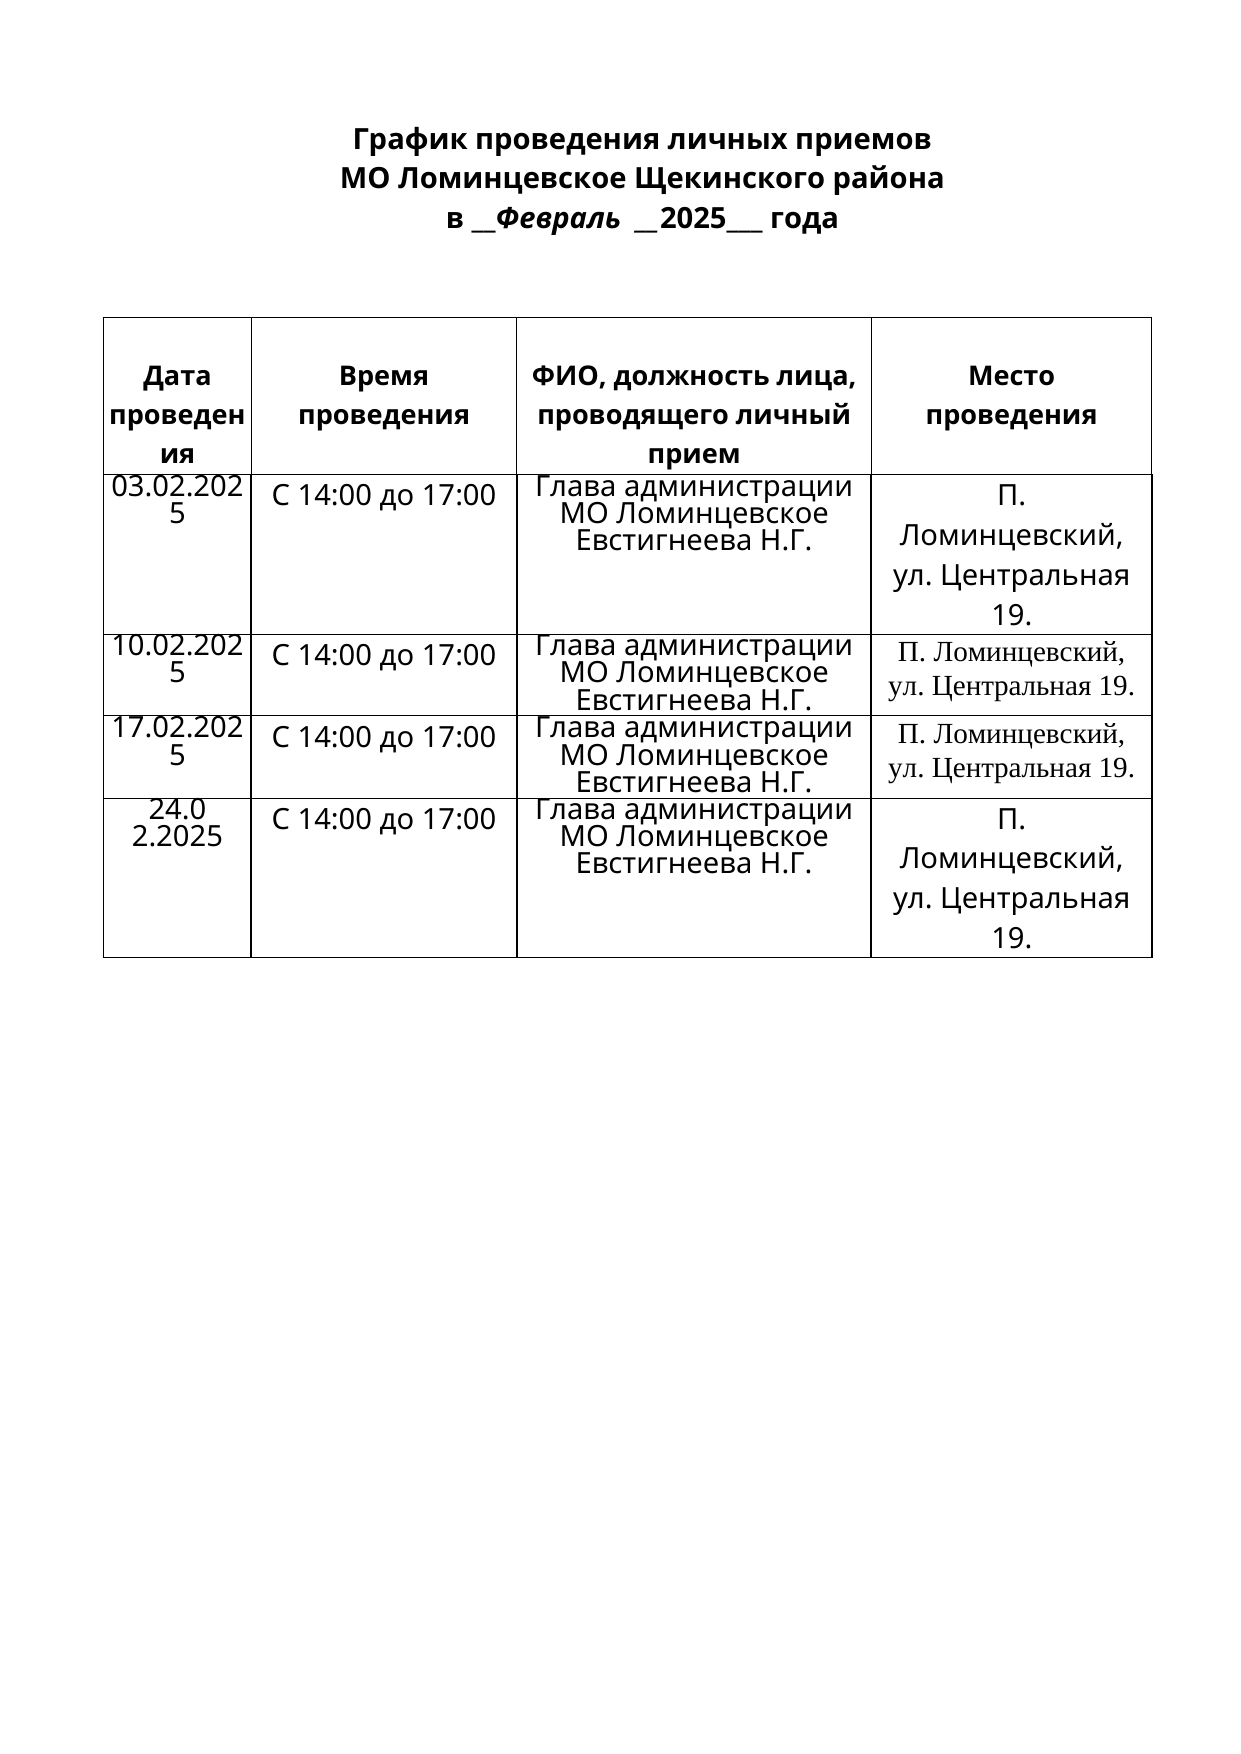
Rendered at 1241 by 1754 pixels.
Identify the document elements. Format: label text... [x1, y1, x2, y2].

table_cell 24.02.2025 [104, 799, 250, 957]
table_header Дата проведения [104, 318, 251, 474]
table_cell С 14:00 до 17:00 [252, 475, 516, 633]
table_cell 03.02.2025 [104, 475, 250, 633]
table_header ФИО, должность лица, проводящего личный прием [517, 318, 871, 474]
table_cell П. Ломинцевский, ул. Центральная 19. [872, 475, 1151, 633]
text МО Ломинцевское Щекинского района [133, 158, 1152, 197]
table_cell 17.02.2025 [104, 716, 250, 797]
table_cell П. Ломинцевский, ул. Центральная 19. [872, 635, 1151, 715]
table_cell Глава администрации МО Ломинцевское Евстигнеева Н.Г. [518, 475, 870, 633]
table_cell П. Ломинцевский, ул. Центральная 19. [872, 716, 1151, 797]
table_cell Глава администрации МО Ломинцевское Евстигнеева Н.Г. [518, 799, 870, 957]
table_cell С 14:00 до 17:00 [252, 799, 516, 957]
text График проведения личных приемов [133, 118, 1152, 158]
table_cell 10.02.2025 [104, 635, 250, 715]
text в __Февраль __2025___ года [133, 197, 1152, 237]
table_cell П. Ломинцевский, ул. Центральная 19. [872, 799, 1151, 957]
table_cell С 14:00 до 17:00 [252, 716, 516, 797]
table_cell Глава администрации МО Ломинцевское Евстигнеева Н.Г. [518, 635, 870, 715]
table_cell Глава администрации МО Ломинцевское Евстигнеева Н.Г. [518, 716, 870, 797]
table_header Время проведения [252, 318, 516, 474]
table_header Место проведения [872, 318, 1151, 474]
table_cell С 14:00 до 17:00 [252, 635, 516, 715]
